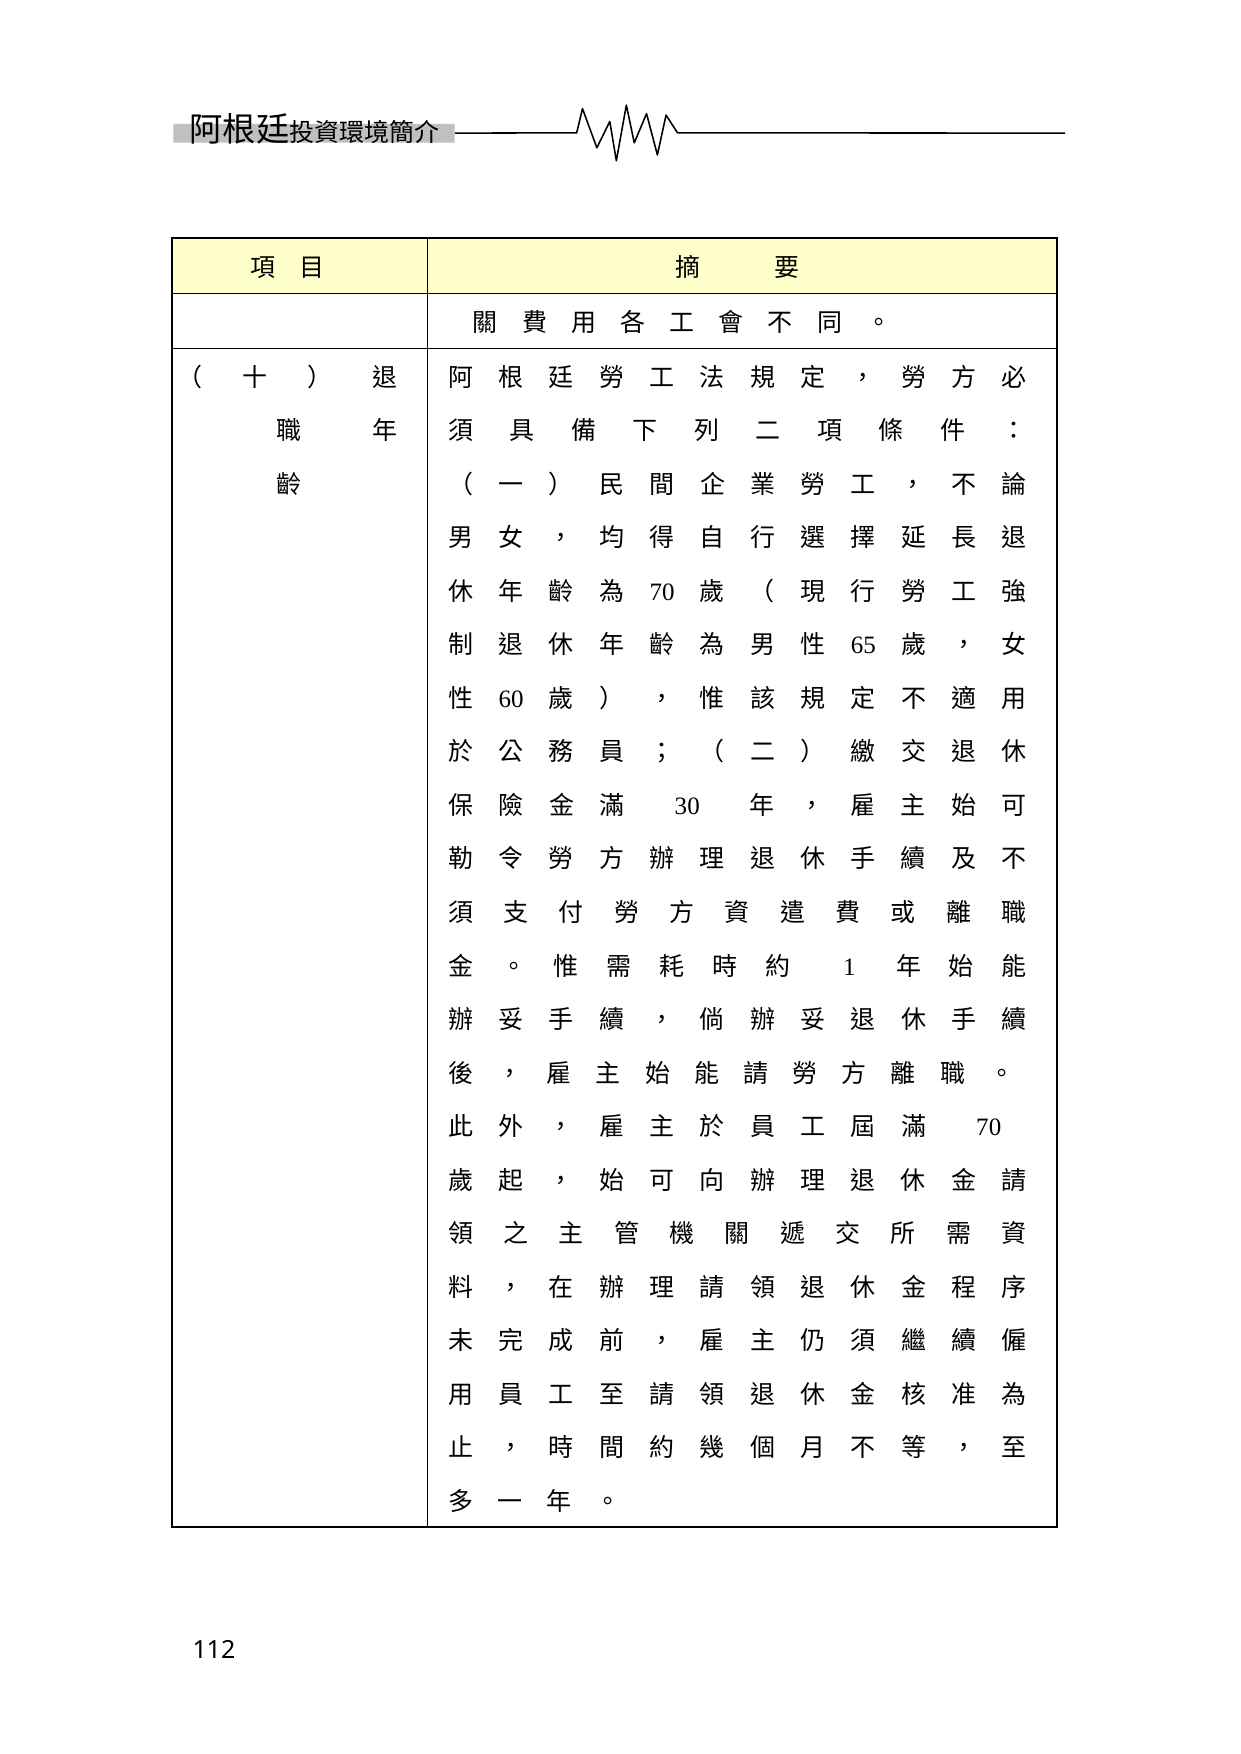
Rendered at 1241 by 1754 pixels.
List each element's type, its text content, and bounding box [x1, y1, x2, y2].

table_cell 阿根廷勞工法規定，勞方必須具備下列二項條件：（一）民間企業勞工，不論男女，均得自行選擇延長退休年齡為70歲（現行勞工強制退休年齡為男性65歲，女性60歲），惟該規定不適用於公務員；（二）繳交退休保險金滿30年，雇主始可勒令勞方辦理退休手續及不須支付勞方資遣費或離職金。惟需耗時約1年始能辦妥手續，倘辦妥退休手續後，雇主始能請勞方離職。 此外，雇主於員工屆滿70歲起，始可向辦理退休金請領之主管機關遞交所需資料，在辦理請領退休金程序未完成前，雇主仍須繼續僱用員工至請領退休金核准為止，時間約幾個月不等，至多一年。 [428, 349, 1056, 1526]
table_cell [428, 294, 1056, 347]
table_cell （十）退職年齡 [173, 349, 427, 1526]
table_header 項目 [173, 239, 427, 293]
table_header 摘 要 [428, 239, 1056, 293]
